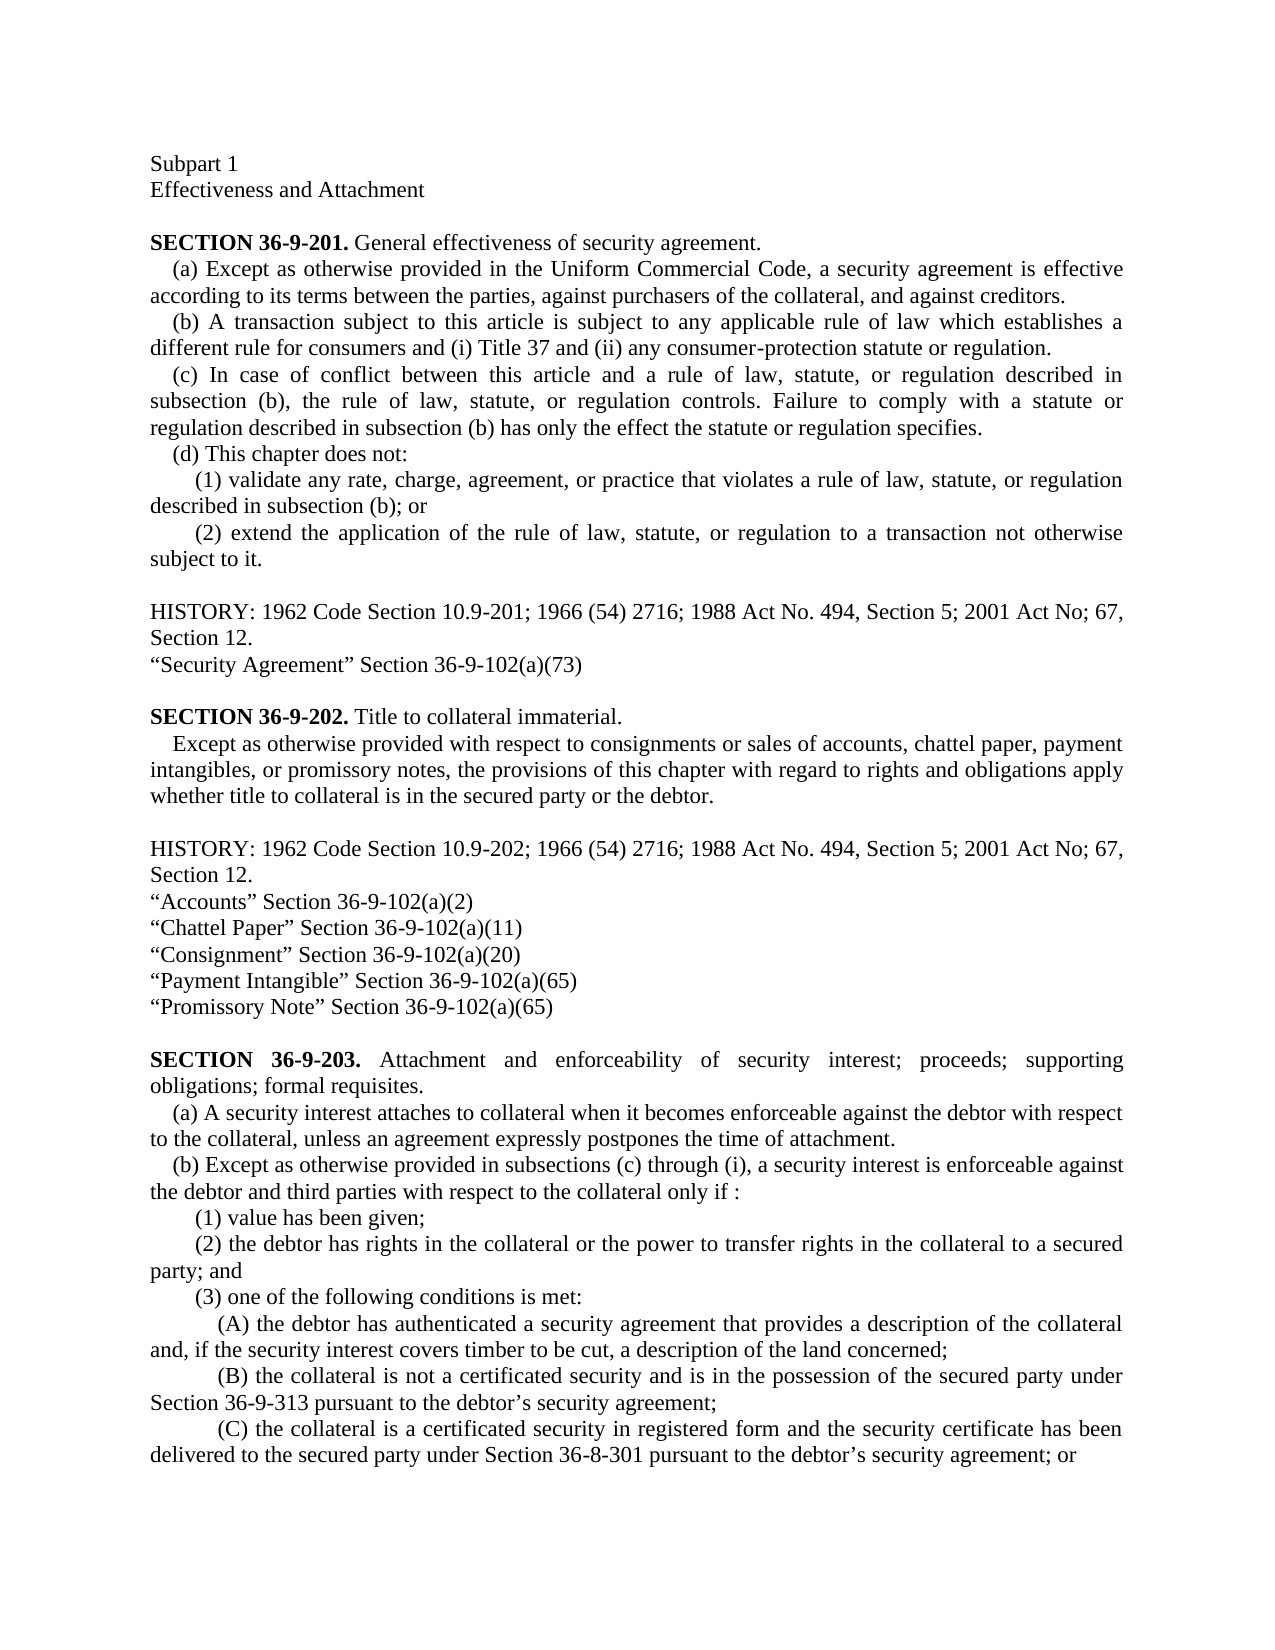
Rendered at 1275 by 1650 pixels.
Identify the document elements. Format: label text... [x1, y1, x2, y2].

text Effectiveness and Attachment [150, 176, 1125, 203]
text (C) the collateral is a certificated security in registered form and the security certificate has been delivered to the secured party under Section 36-8-301 pursuant to the debtor’s security agreement; or [150, 1415, 1125, 1468]
text (2) extend the application of the rule of law, statute, or regulation to a transaction not otherwise subject to it. [150, 519, 1125, 572]
text (3) one of the following conditions is met: [150, 1283, 1125, 1309]
text SECTION 36-9-202. Title to collateral immaterial. [150, 703, 1125, 730]
text HISTORY: 1962 Code Section 10.9-202; 1966 (54) 2716; 1988 Act No. 494, Section 5; 2001 Act No; 67, Section 12. [150, 835, 1125, 888]
text (b) A transaction subject to this article is subject to any applicable rule of law which establishes a different rule for consumers and (i) Title 37 and (ii) any consumer-protection statute or regulation. [150, 308, 1125, 361]
text Except as otherwise provided with respect to consignments or sales of accounts, chattel paper, payment intangibles, or promissory notes, the provisions of this chapter with regard to rights and obligations apply whether title to collateral is in the secured party or the debtor. [150, 730, 1125, 809]
text (1) validate any rate, charge, agreement, or practice that violates a rule of law, statute, or regulation described in subsection (b); or [150, 466, 1125, 519]
text (A) the debtor has authenticated a security agreement that provides a description of the collateral and, if the security interest covers timber to be cut, a description of the land concerned; [150, 1309, 1125, 1362]
text “Consignment” Section 36-9-102(a)(20) [150, 941, 1125, 967]
text “Chattel Paper” Section 36-9-102(a)(11) [150, 914, 1125, 941]
text (b) Except as otherwise provided in subsections (c) through (i), a security interest is enforceable against the debtor and third parties with respect to the collateral only if : [150, 1151, 1125, 1204]
text (1) value has been given; [150, 1204, 1125, 1231]
text Subpart 1 [150, 150, 1125, 176]
text (d) This chapter does not: [150, 440, 1125, 466]
text “Payment Intangible” Section 36-9-102(a)(65) [150, 967, 1125, 993]
text (2) the debtor has rights in the collateral or the power to transfer rights in the collateral to a secured party; and [150, 1231, 1125, 1283]
text (c) In case of conflict between this article and a rule of law, statute, or regulation described in subsection (b), the rule of law, statute, or regulation controls. Failure to comply with a statute or regulation described in subsection (b) has only the effect the statute or regulation specifies. [150, 361, 1125, 440]
text “Accounts” Section 36-9-102(a)(2) [150, 888, 1125, 914]
text HISTORY: 1962 Code Section 10.9-201; 1966 (54) 2716; 1988 Act No. 494, Section 5; 2001 Act No; 67, Section 12. [150, 598, 1125, 651]
text (B) the collateral is not a certificated security and is in the possession of the secured party under Section 36-9-313 pursuant to the debtor’s security agreement; [150, 1362, 1125, 1415]
text “Promissory Note” Section 36-9-102(a)(65) [150, 993, 1125, 1020]
text (a) A security interest attaches to collateral when it becomes enforceable against the debtor with respect to the collateral, unless an agreement expressly postpones the time of attachment. [150, 1099, 1125, 1151]
text (a) Except as otherwise provided in the Uniform Commercial Code, a security agreement is effective according to its terms between the parties, against purchasers of the collateral, and against creditors. [150, 255, 1125, 308]
text “Security Agreement” Section 36-9-102(a)(73) [150, 651, 1125, 677]
text SECTION 36-9-201. General effectiveness of security agreement. [150, 229, 1125, 255]
text SECTION 36-9-203. Attachment and enforceability of security interest; proceeds; supporting obligations; formal requisites. [150, 1046, 1125, 1099]
